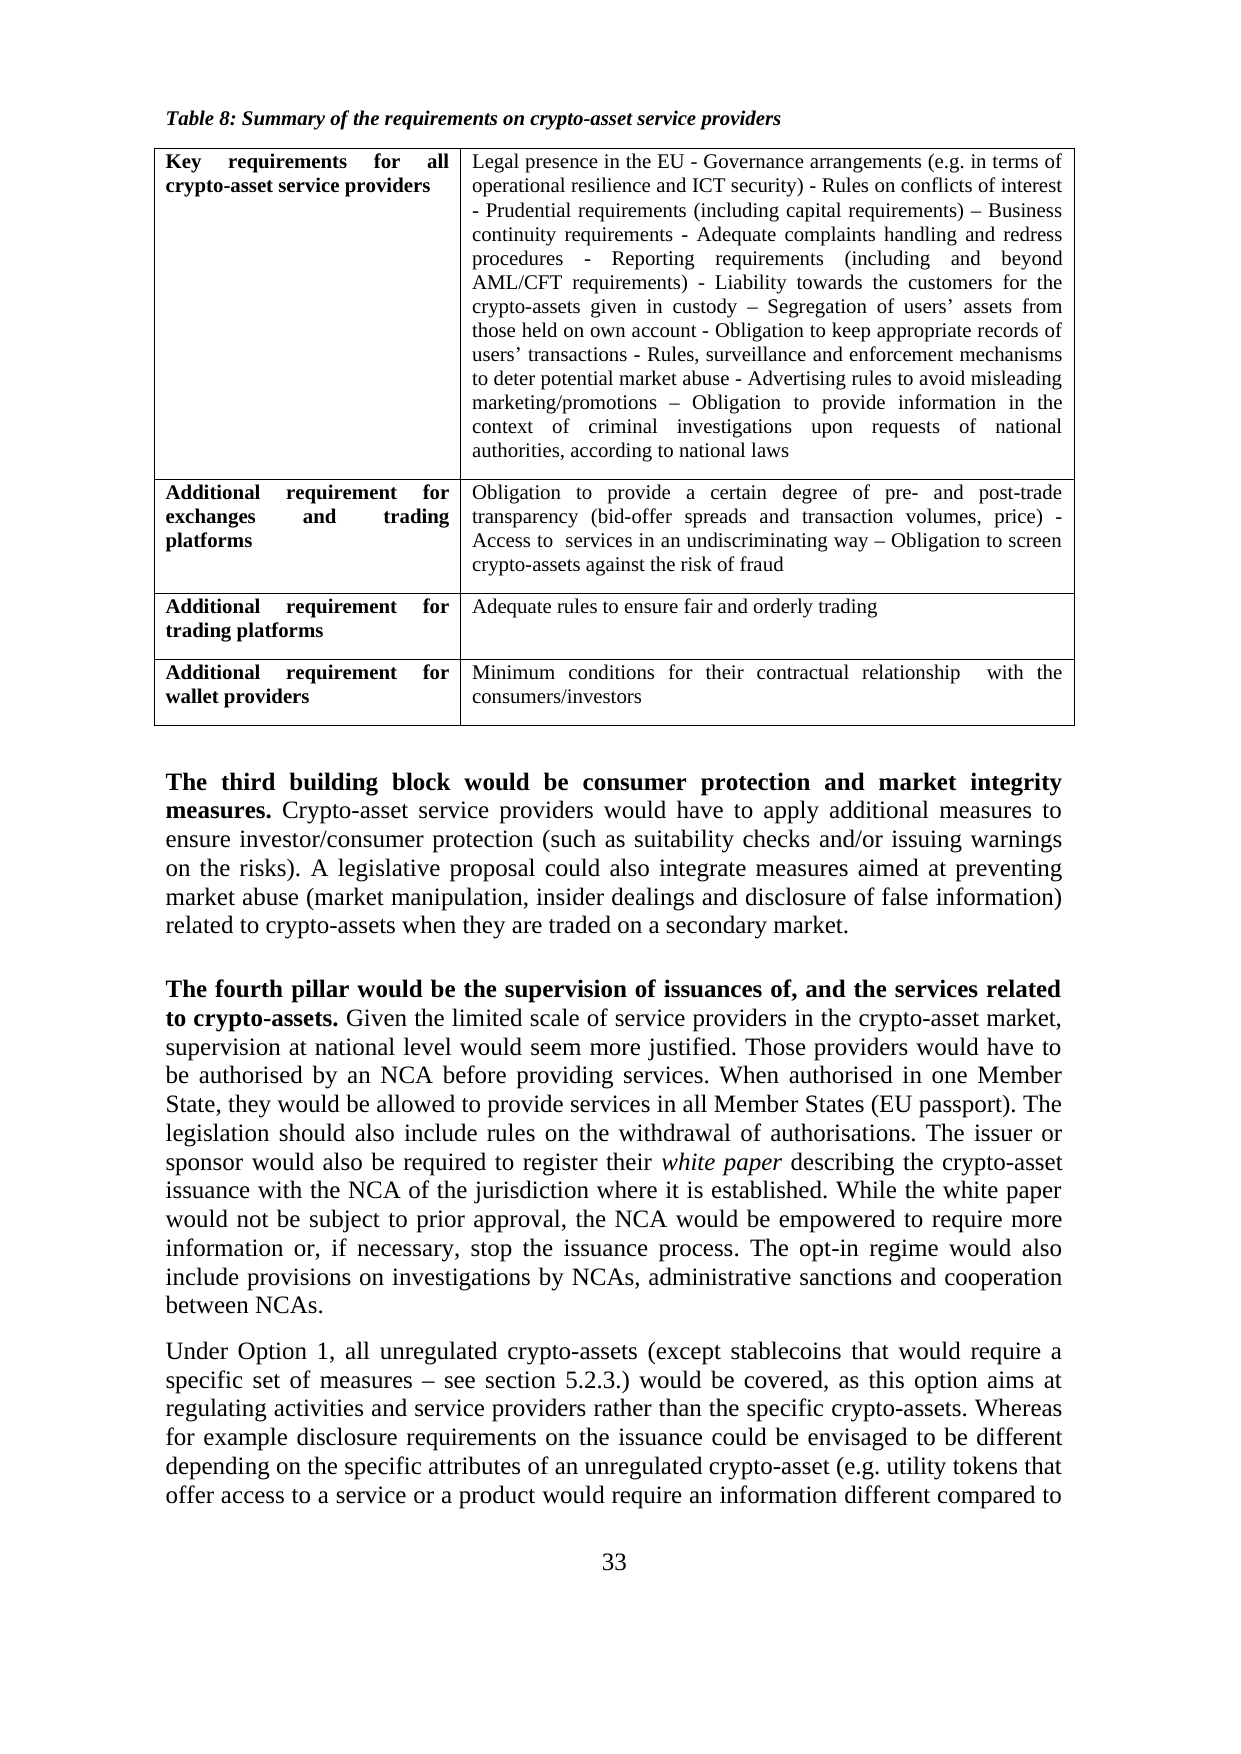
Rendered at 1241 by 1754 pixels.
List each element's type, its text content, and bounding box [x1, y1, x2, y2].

table_cell Additional requirement for trading platforms [155, 594, 460, 659]
table_cell Additional requirement for wallet providers [155, 660, 460, 724]
table_header Legal presence in the EU - Governance arrangements (e.g. in terms of operational resilience and ICT security) - Rules on conflicts of interest - Prudential requirements (including capital requirements) – Business continuity requirements - Adequate complaints handling and redress procedures - Reporting requirements (including and beyond AML/CFT requirements) - Liability towards the customers for the crypto-assets given in custody – Segregation of users’ assets from those held on own account - Obligation to keep appropriate records of users’ transactions - Rules, surveillance and enforcement mechanisms to deter potential market abuse - Advertising rules to avoid misleading marketing/promotions – Obligation to provide information in the context of criminal investigations upon requests of national authorities, according to national laws [461, 149, 1074, 479]
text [165, 1336, 1063, 1508]
text Table 8: Summary of the requirements on crypto-asset service providers [165, 106, 1063, 130]
text The fourth pillar would be the supervision of issuances of, and the services related to crypto-assets. Given the limited scale of service providers in the crypto-asset market, supervision at national level would seem more justified. Those providers would have to be authorised by an NCA before providing services. When authorised in one Member State, they would be allowed to provide services in all Member States (EU passport). The legislation should also include rules on the withdrawal of authorisations. The issuer or sponsor would also be required to register their white paper describing the crypto-asset issuance with the NCA of the jurisdiction where it is established. While the white paper would not be subject to prior approval, the NCA would be empowered to require more information or, if necessary, stop the issuance process. The opt-in regime would also include provisions on investigations by NCAs, administrative sanctions and cooperation between NCAs. [165, 974, 1063, 1319]
table_cell Minimum conditions for their contractual relationship with the consumers/investors [461, 660, 1074, 724]
table_cell Obligation to provide a certain degree of pre- and post-trade transparency (bid-offer spreads and transaction volumes, price) - Access to services in an undiscriminating way – Obligation to screen crypto-assets against the risk of fraud [461, 480, 1074, 593]
table_cell Additional requirement for exchanges and trading platforms [155, 480, 460, 593]
table_header Key requirements for all crypto-asset service providers [155, 149, 460, 479]
text The third building block would be consumer protection and market integrity measures. Crypto-asset service providers would have to apply additional measures to ensure investor/consumer protection (such as suitability checks and/or issuing warnings on the risks). A legislative proposal could also integrate measures aimed at preventing market abuse (market manipulation, insider dealings and disclosure of false information) related to crypto-assets when they are traded on a secondary market. [165, 767, 1063, 939]
table_cell Adequate rules to ensure fair and orderly trading [461, 594, 1074, 659]
